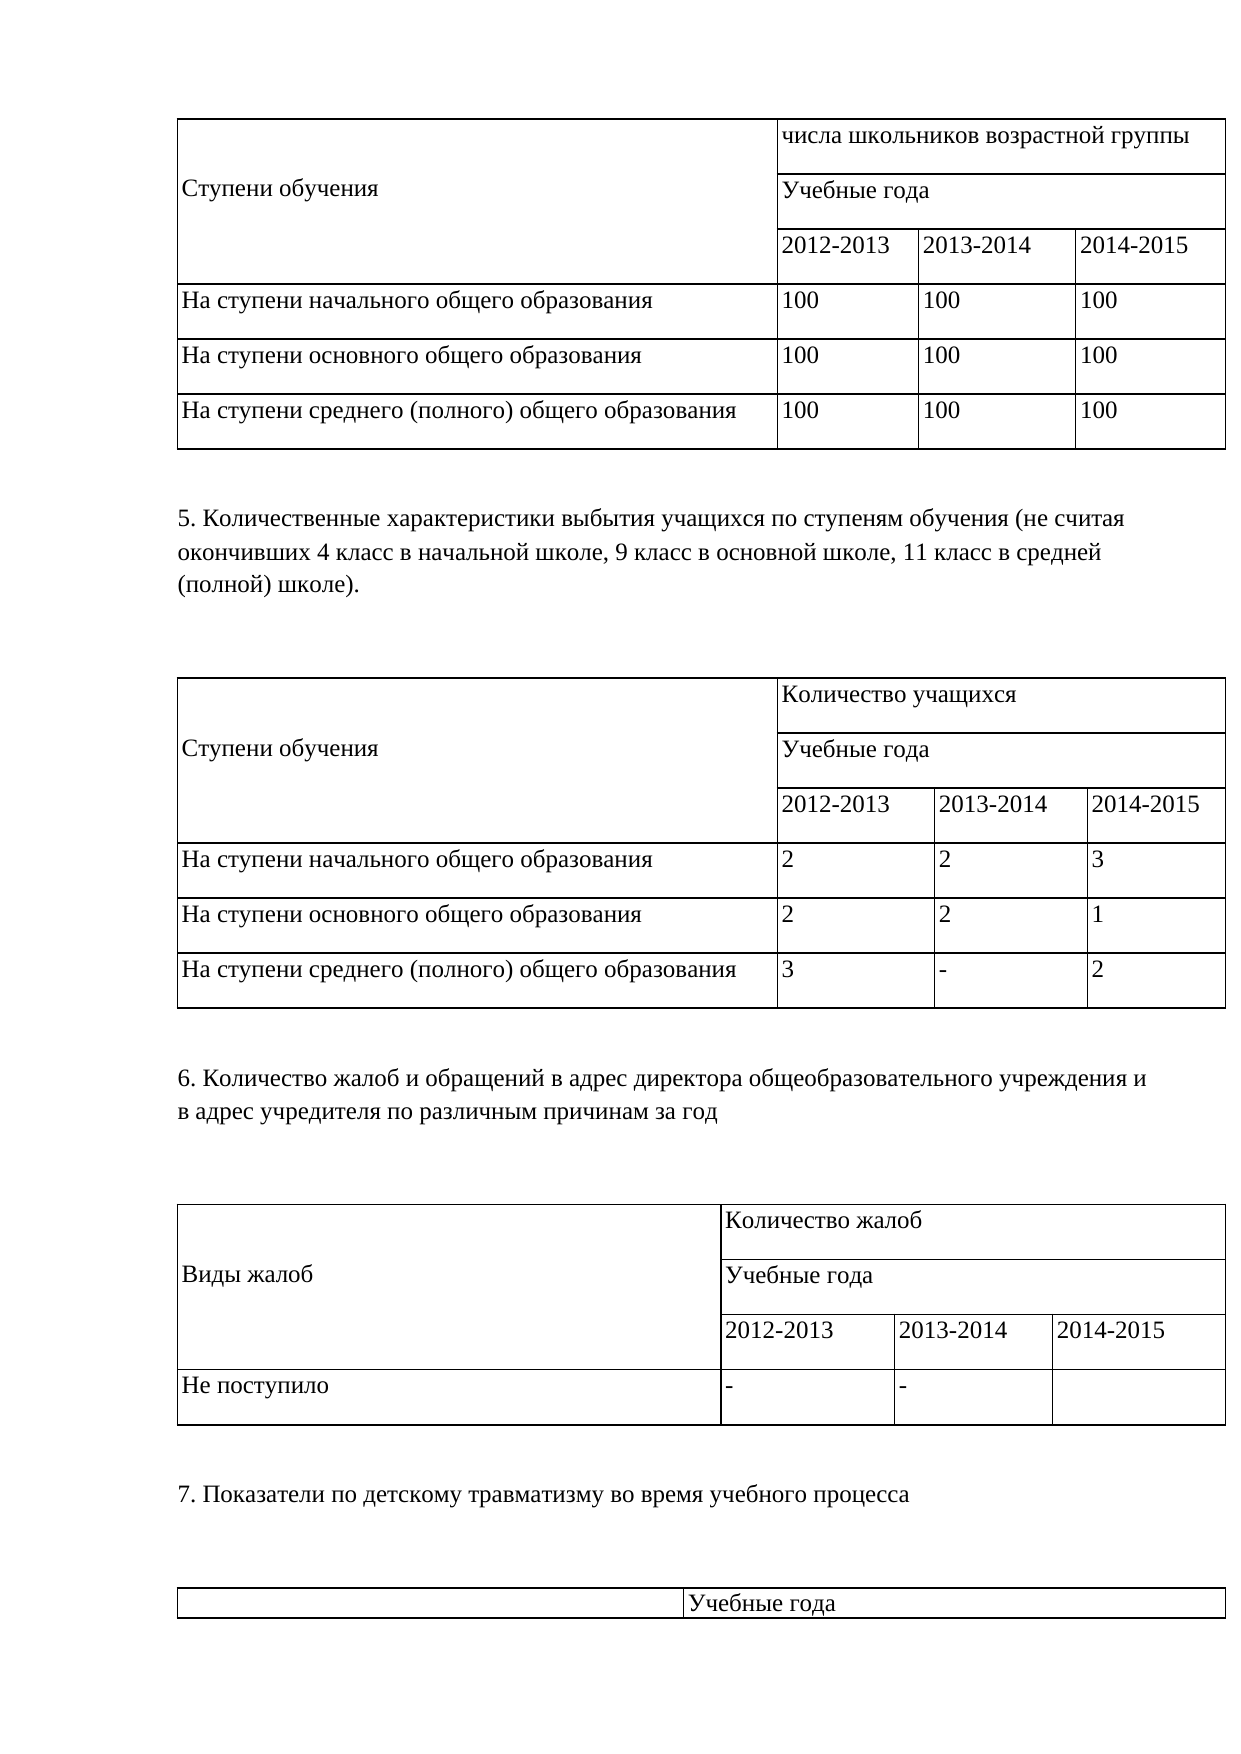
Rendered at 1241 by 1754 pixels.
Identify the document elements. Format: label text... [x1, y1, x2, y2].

table_cell На ступени среднего (полного) общего образования [178, 954, 777, 1007]
table_cell 100 [1076, 340, 1225, 393]
table_cell 2014-2015 [1088, 789, 1225, 842]
table_cell 100 [919, 340, 1075, 393]
table_cell 2 [778, 899, 934, 952]
table_cell 2012-2013 [778, 789, 934, 842]
table_cell 100 [919, 285, 1075, 338]
table_cell 100 [778, 340, 918, 393]
table_cell 100 [778, 285, 918, 338]
table_cell 3 [1088, 844, 1225, 897]
table_cell 2012-2013 [722, 1315, 894, 1368]
table_cell На ступени основного общего образования [178, 340, 777, 393]
table_cell На ступени основного общего образования [178, 899, 777, 952]
text 7. Показатели по детскому травматизму во время учебного процесса [177, 1479, 1152, 1508]
table_header Ступени обучения [178, 120, 777, 283]
table_cell [1053, 1370, 1225, 1424]
table_cell 2 [935, 844, 1087, 897]
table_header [178, 1589, 683, 1617]
table_header Учебные года [684, 1589, 1225, 1617]
table_cell - [722, 1370, 894, 1424]
table_header Виды жалоб [178, 1205, 720, 1368]
table_cell 3 [778, 954, 934, 1007]
table_cell 2014-2015 [1053, 1315, 1225, 1368]
table_cell 2013-2014 [919, 230, 1075, 283]
text 6. Количество жалоб и обращений в адрес директора общеобразовательного учреждения и в адрес учредителя по различным причинам за год [177, 1063, 1152, 1124]
table_cell 1 [1088, 899, 1225, 952]
table_cell На ступени начального общего образования [178, 844, 777, 897]
table_cell - [895, 1370, 1052, 1424]
table_cell Учебные года [778, 734, 1225, 787]
table_cell 100 [778, 395, 918, 448]
table_cell 2 [935, 899, 1087, 952]
table_header Количество учащихся [778, 679, 1225, 732]
table_cell На ступени начального общего образования [178, 285, 777, 338]
table_header Количество жалоб [722, 1205, 1225, 1258]
table_cell 2013-2014 [935, 789, 1087, 842]
table_cell 2 [778, 844, 934, 897]
table_cell Учебные года [778, 175, 1225, 228]
table_cell 2012-2013 [778, 230, 918, 283]
table_cell Не поступило [178, 1370, 720, 1424]
text 5. Количественные характеристики выбытия учащихся по ступеням обучения (не считая окончивших 4 класс в начальной школе, 9 класс в основной школе, 11 класс в средней (полной) школе). [177, 503, 1152, 598]
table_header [778, 120, 1225, 173]
table_cell 100 [919, 395, 1075, 448]
table_cell 2 [1088, 954, 1225, 1007]
table_cell 100 [1076, 395, 1225, 448]
table_header Ступени обучения [178, 679, 777, 842]
table_cell 2014-2015 [1076, 230, 1225, 283]
table_cell На ступени среднего (полного) общего образования [178, 395, 777, 448]
table_cell - [935, 954, 1087, 1007]
table_cell 100 [1076, 285, 1225, 338]
table_cell Учебные года [722, 1260, 1225, 1313]
table_cell 2013-2014 [895, 1315, 1052, 1368]
